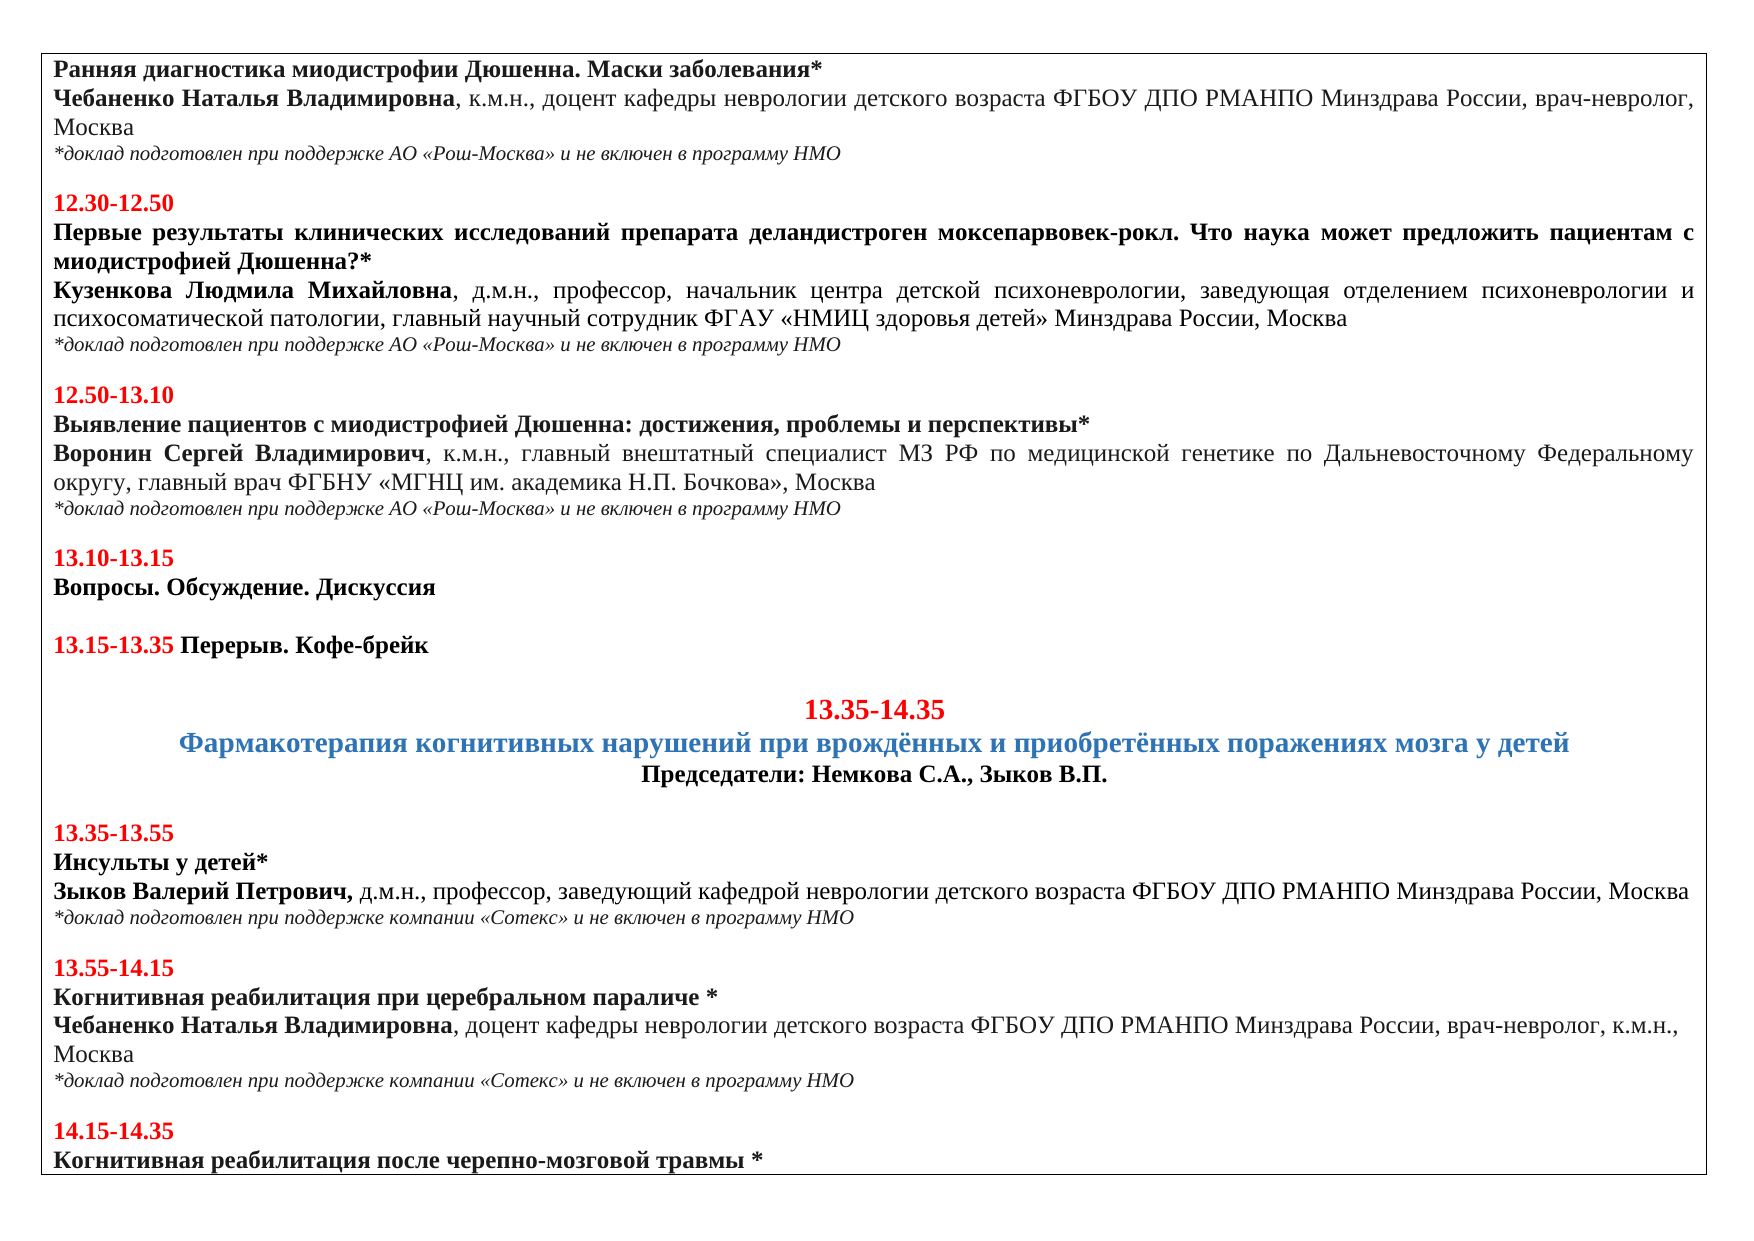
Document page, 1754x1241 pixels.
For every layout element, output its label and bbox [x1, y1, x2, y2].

table_cell [42, 54, 1706, 1173]
